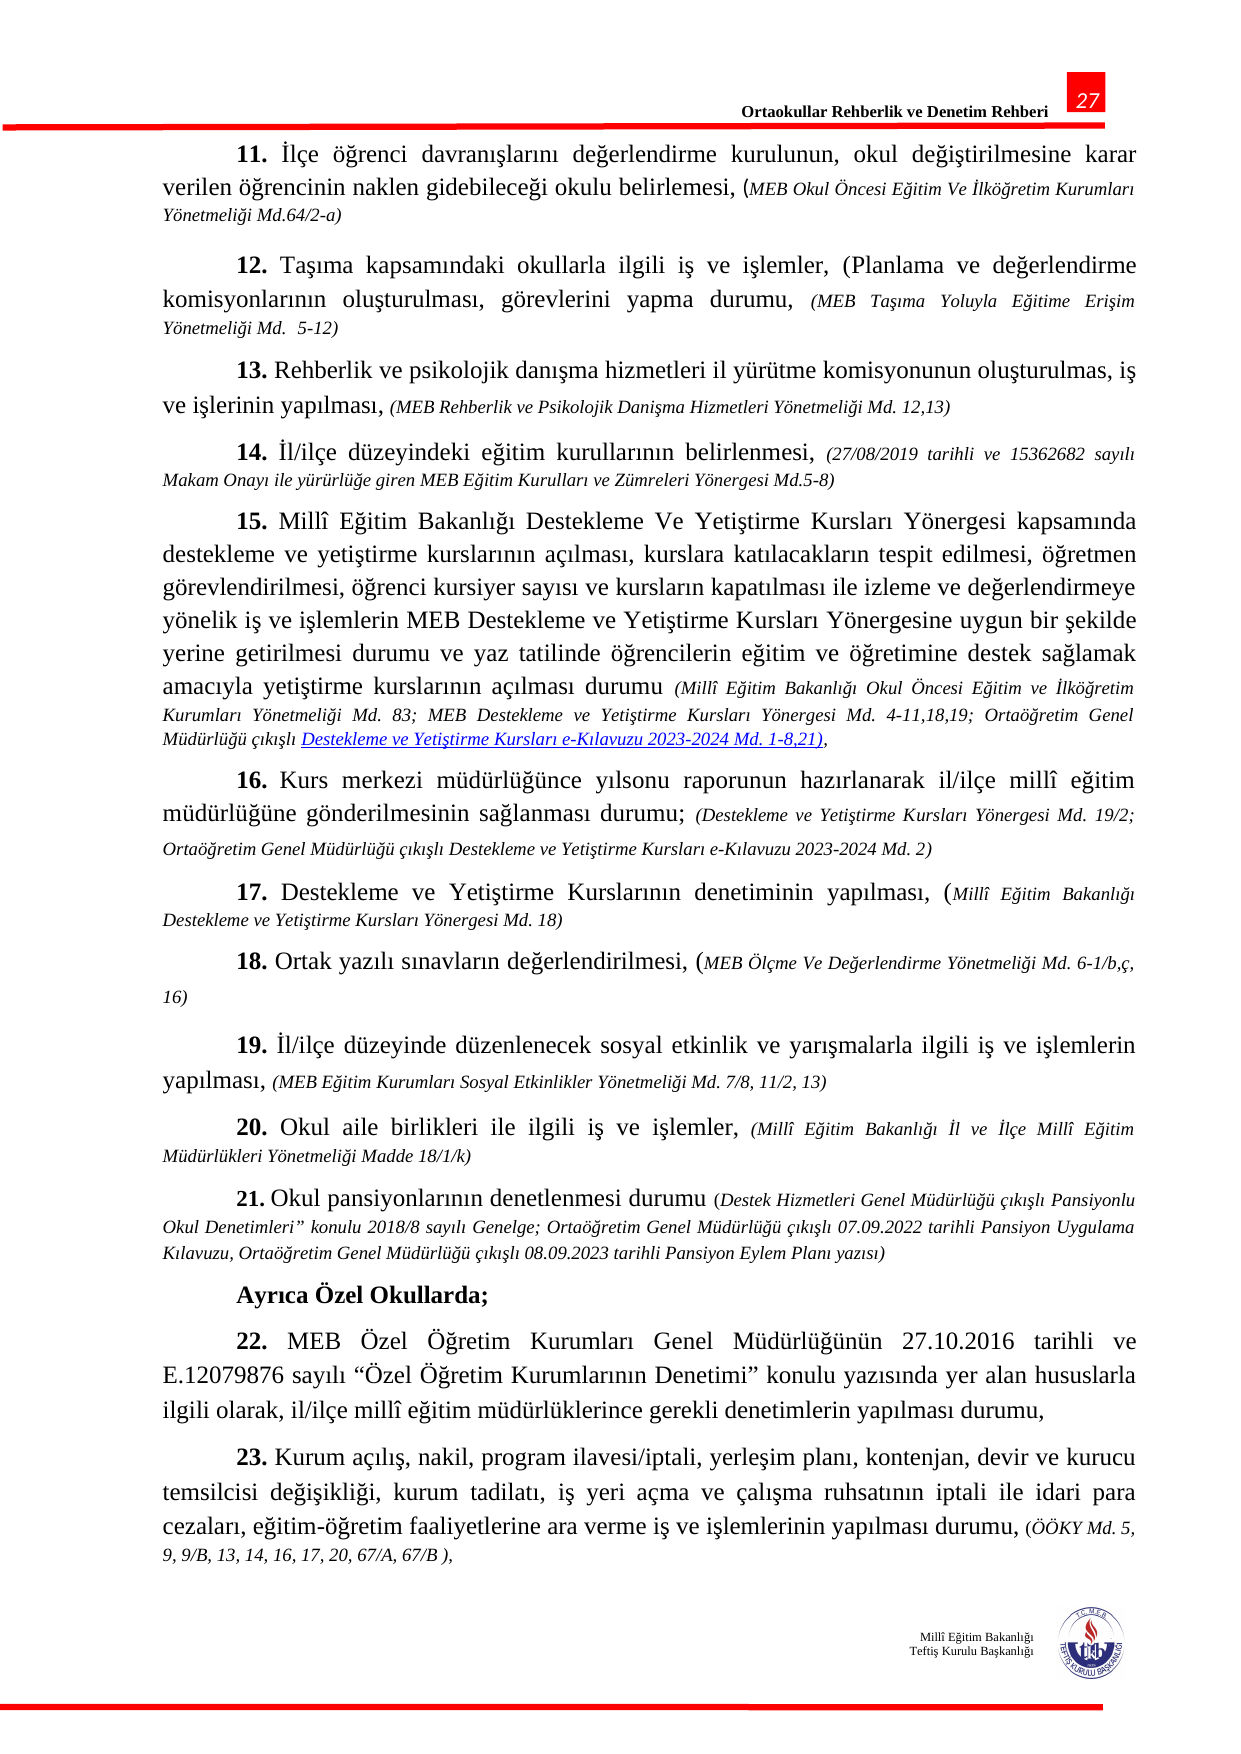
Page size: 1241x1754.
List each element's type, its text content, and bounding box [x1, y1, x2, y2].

text 19. İl/ilçe düzeyinde düzenlenecek sosyal etkinlik ve yarışmalarla ilgili iş ve işlemlerin yapılması, (MEB Eğitim Kurumları Sosyal Etkinlikler Yönetmeliği Md. 7/8, 11/2, 13) [162, 1031, 1137, 1094]
text 11. İlçe öğrenci davranışlarını değerlendirme kurulunun, okul değiştirilmesine karar verilen öğrencinin naklen gidebileceği okulu belirlemesi, (MEB Okul Öncesi Eğitim Ve İlköğretim Kurumları Yönetmeliği Md.64/2-a) [162, 139, 1137, 226]
text 16. Kurs merkezi müdürlüğünce yılsonu raporunun hazırlanarak il/ilçe millî eğitim müdürlüğüne gönderilmesinin sağlanması durumu; (Destekleme ve Yetiştirme Kursları Yönergesi Md. 19/2; Ortaöğretim Genel Müdürlüğü çıkışlı Destekleme ve Yetiştirme Kursları e-Kılavuzu 2023-2024 Md. 2) [162, 766, 1137, 860]
text 21. Okul pansiyonlarının denetlenmesi durumu (Destek Hizmetleri Genel Müdürlüğü çıkışlı Pansiyonlu Okul Denetimleri” konulu 2018/8 sayılı Genelge; Ortaöğretim Genel Müdürlüğü çıkışlı 07.09.2022 tarihli Pansiyon Uygulama Kılavuzu, Ortaöğretim Genel Müdürlüğü çıkışlı 08.09.2023 tarihli Pansiyon Eylem Planı yazısı) [162, 1183, 1137, 1264]
text 13. Rehberlik ve psikolojik danışma hizmetleri il yürütme komisyonunun oluşturulmas, iş ve işlerinin yapılması, (MEB Rehberlik ve Psikolojik Danişma Hizmetleri Yönetmeliği Md. 12,13) [162, 356, 1137, 419]
text 18. Ortak yazılı sınavların değerlendirilmesi, (MEB Ölçme Ve Değerlendirme Yönetmeliği Md. 6-1/b,ç, 16) [162, 946, 1137, 1007]
text 12. Taşıma kapsamındaki okullarla ilgili iş ve işlemler, (Planlama ve değerlendirme komisyonlarının oluşturulması, görevlerini yapma durumu, (MEB Taşıma Yoluyla Eğitime Erişim Yönetmeliği Md. 5-12) [162, 250, 1137, 339]
text 17. Destekleme ve Yetiştirme Kurslarının denetiminin yapılması, (Millî Eğitim Bakanlığı Destekleme ve Yetiştirme Kursları Yönergesi Md. 18) [162, 877, 1137, 931]
text 20. Okul aile birlikleri ile ilgili iş ve işlemler, (Millî Eğitim Bakanlığı İl ve İlçe Millî Eğitim Müdürlükleri Yönetmeliği Madde 18/1/k) [162, 1112, 1137, 1167]
text 15. Millî Eğitim Bakanlığı Destekleme Ve Yetiştirme Kursları Yönergesi kapsamında destekleme ve yetiştirme kurslarının açılması, kurslara katılacakların tespit edilmesi, öğretmen görevlendirilmesi, öğrenci kursiyer sayısı ve kursların kapatılması ile izleme ve değerlendirmeye yönelik iş ve işlemlerin MEB Destekleme ve Yetiştirme Kursları Yönergesine uygun bir şekilde yerine getirilmesi durumu ve yaz tatilinde öğrencilerin eğitim ve öğretimine destek sağlamak amacıyla yetiştirme kurslarının açılması durumu (Millî Eğitim Bakanlığı Okul Öncesi Eğitim ve İlköğretim Kurumları Yönetmeliği Md. 83; MEB Destekleme ve Yetiştirme Kursları Yönergesi Md. 4-11,18,19; Ortaöğretim Genel Müdürlüğü çıkışlı Destekleme ve Yetiştirme Kursları e-Kılavuzu 2023-2024 Md. 1-8,21), [162, 506, 1137, 750]
picture [1056, 1606, 1127, 1680]
text Ayrıca Özel Okullarda; [162, 1281, 1137, 1309]
text 22. MEB Özel Öğretim Kurumları Genel Müdürlüğünün 27.10.2016 tarihli ve E.12079876 sayılı “Özel Öğretim Kurumlarının Denetimi” konulu yazısında yer alan hususlarla ilgili olarak, il/ilçe millî eğitim müdürlüklerince gerekli denetimlerin yapılması durumu, [162, 1326, 1137, 1424]
text 23. Kurum açılış, nakil, program ilavesi/iptali, yerleşim planı, kontenjan, devir ve kurucu temsilcisi değişikliği, kurum tadilatı, iş yeri açma ve çalışma ruhsatının iptali ile idari para cezaları, eğitim-öğretim faaliyetlerine ara verme iş ve işlemlerinin yapılması durumu, (ÖÖKY Md. 5, 9, 9/B, 13, 14, 16, 17, 20, 67/A, 67/B ), [162, 1442, 1137, 1566]
text 14. İl/ilçe düzeyindeki eğitim kurullarının belirlenmesi, (27/08/2019 tarihli ve 15362682 sayılı Makam Onayı ile yürürlüğe giren MEB Eğitim Kurulları ve Zümreleri Yönergesi Md.5-8) [162, 437, 1137, 491]
